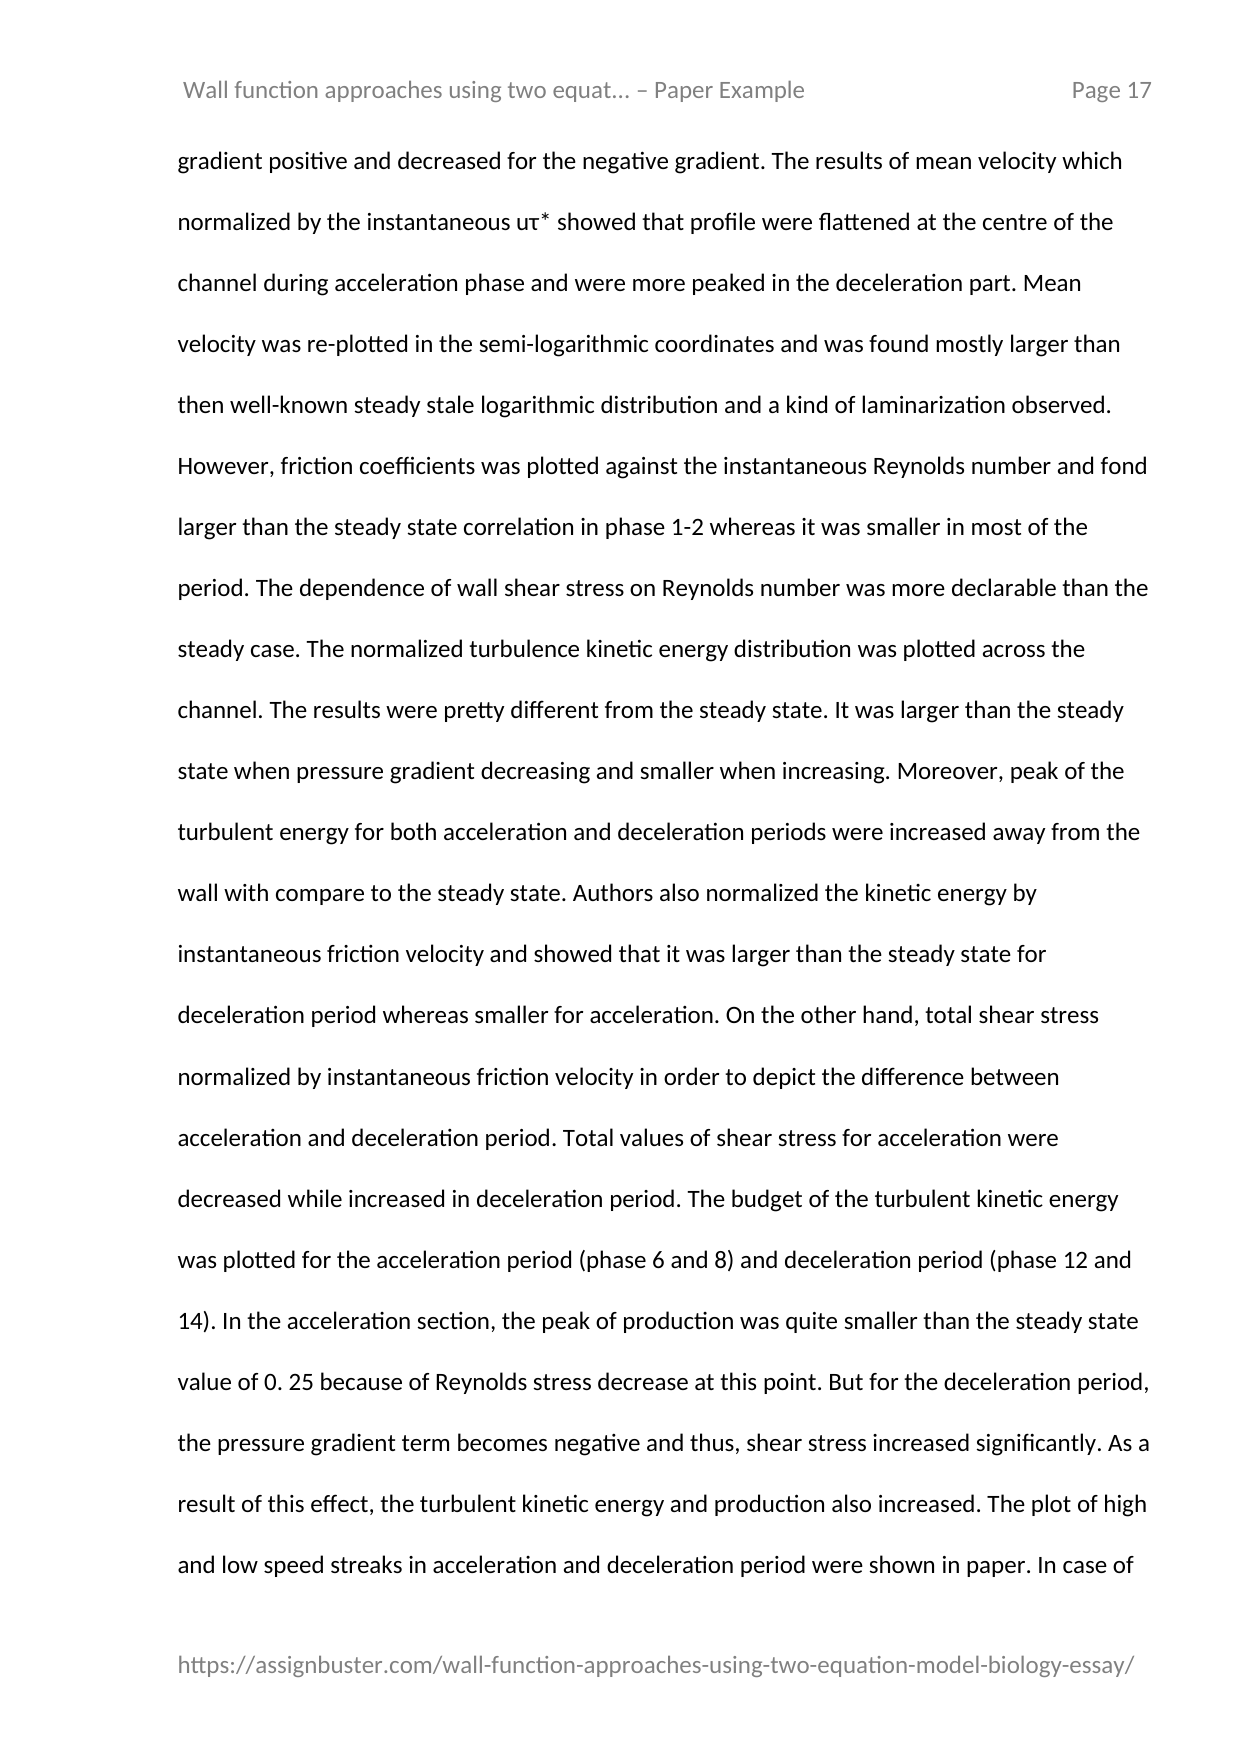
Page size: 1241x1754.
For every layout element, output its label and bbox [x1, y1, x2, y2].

text [177, 145, 1152, 1579]
